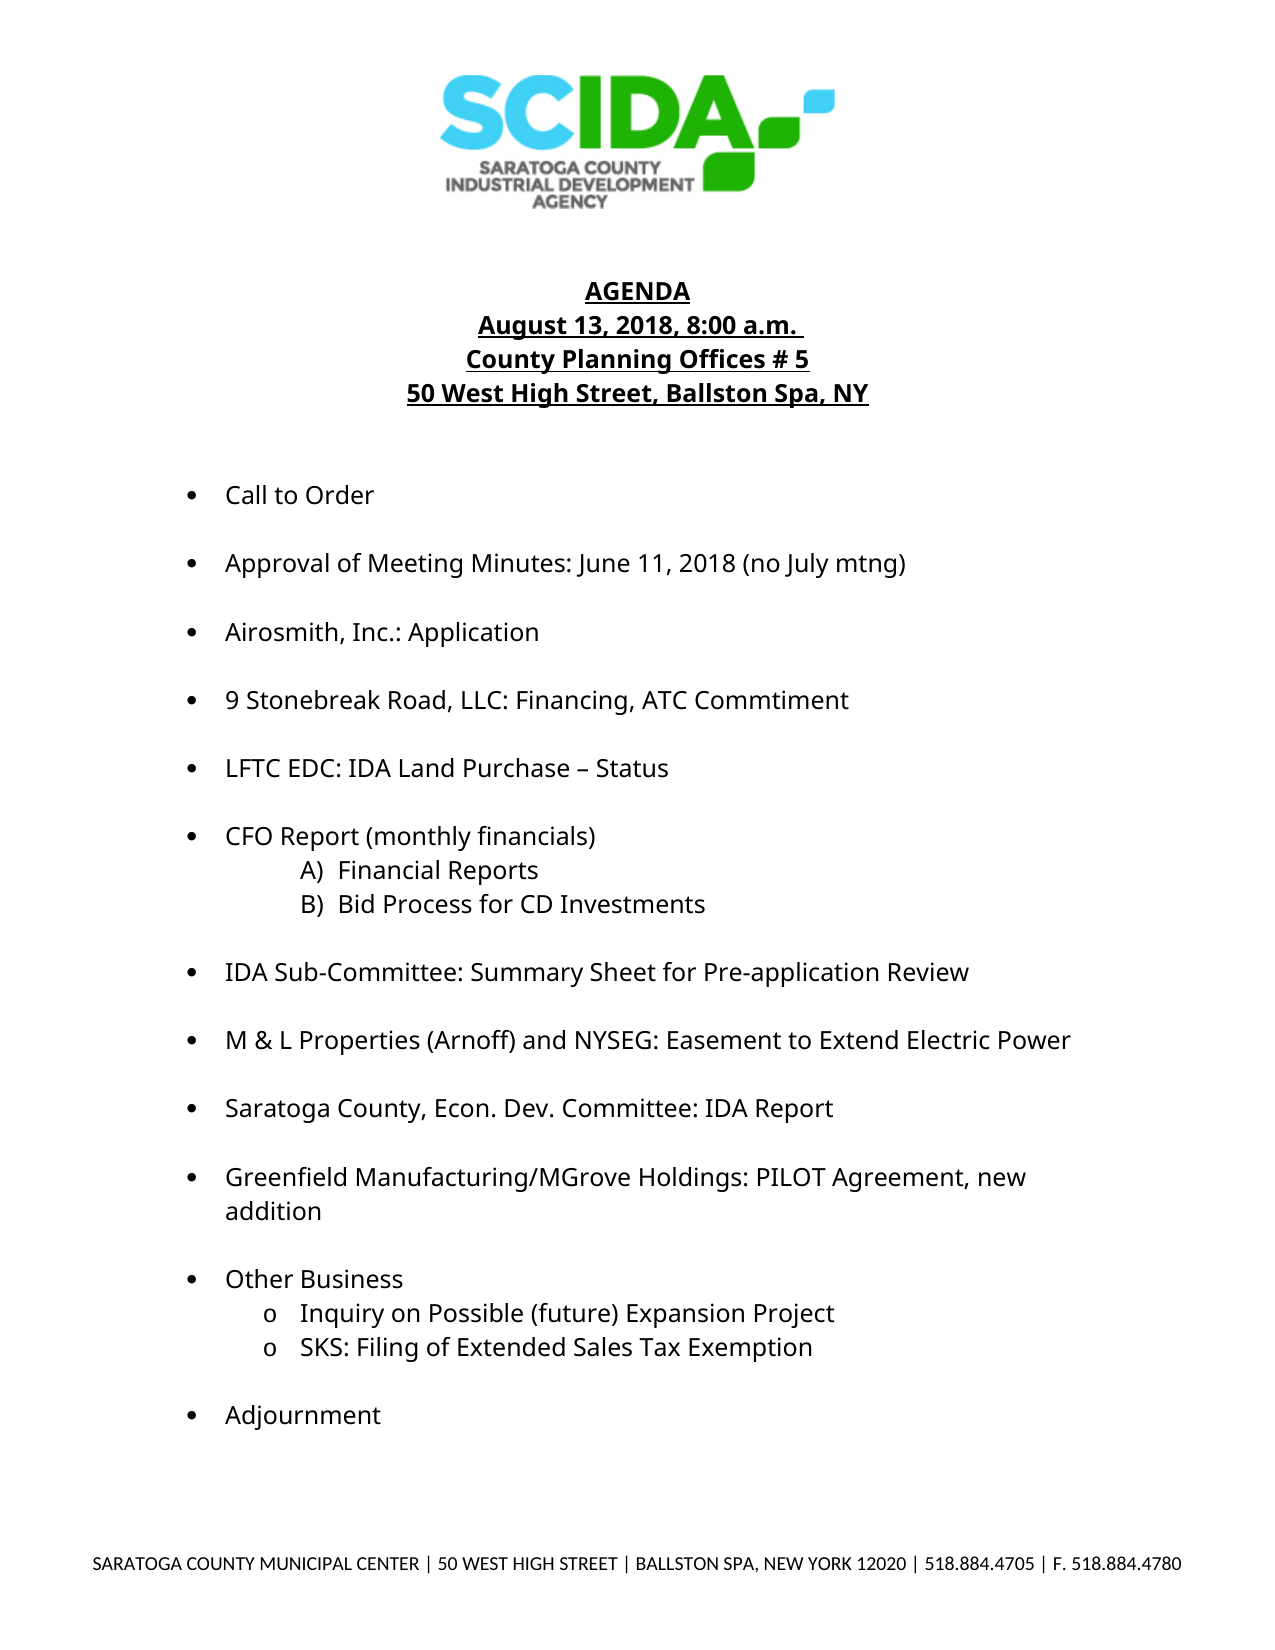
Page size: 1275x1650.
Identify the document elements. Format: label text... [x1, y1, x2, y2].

list Other Business [187, 1261, 1125, 1295]
list 9 Stonebreak Road, LLC: Financing, ATC Commtiment [187, 682, 1125, 716]
list IDA Sub-Committee: Summary Sheet for Pre-application Review [187, 955, 1125, 989]
list CFO Report (monthly financials) [187, 818, 1125, 853]
list Inquiry on Possible (future) Expansion Project [262, 1295, 1125, 1330]
text August 13, 2018, 8:00 a.m. [150, 308, 1125, 342]
list Call to Order [187, 478, 1125, 512]
list Adjournment [187, 1398, 1125, 1432]
list M & L Properties (Arnoff) and NYSEG: Easement to Extend Electric Power [187, 1023, 1125, 1057]
text County Planning Offices # 5 [150, 342, 1125, 376]
text AGENDA [150, 273, 1125, 308]
list Greenfield Manufacturing/MGrove Holdings: PILOT Agreement, new addition [187, 1159, 1125, 1227]
text 50 West High Street, Ballston Spa, NY [150, 376, 1125, 410]
list Approval of Meeting Minutes: June 11, 2018 (no July mtng) [187, 546, 1125, 580]
list Saratoga County, Econ. Dev. Committee: IDA Report [187, 1091, 1125, 1125]
list Financial Reports [300, 853, 1125, 887]
list SKS: Filing of Extended Sales Tax Exemption [262, 1330, 1125, 1364]
list Bid Process for CD Investments [300, 887, 1125, 921]
list Airosmith, Inc.: Application [187, 614, 1125, 648]
list LFTC EDC: IDA Land Purchase – Status [187, 750, 1125, 784]
picture [440, 75, 835, 209]
